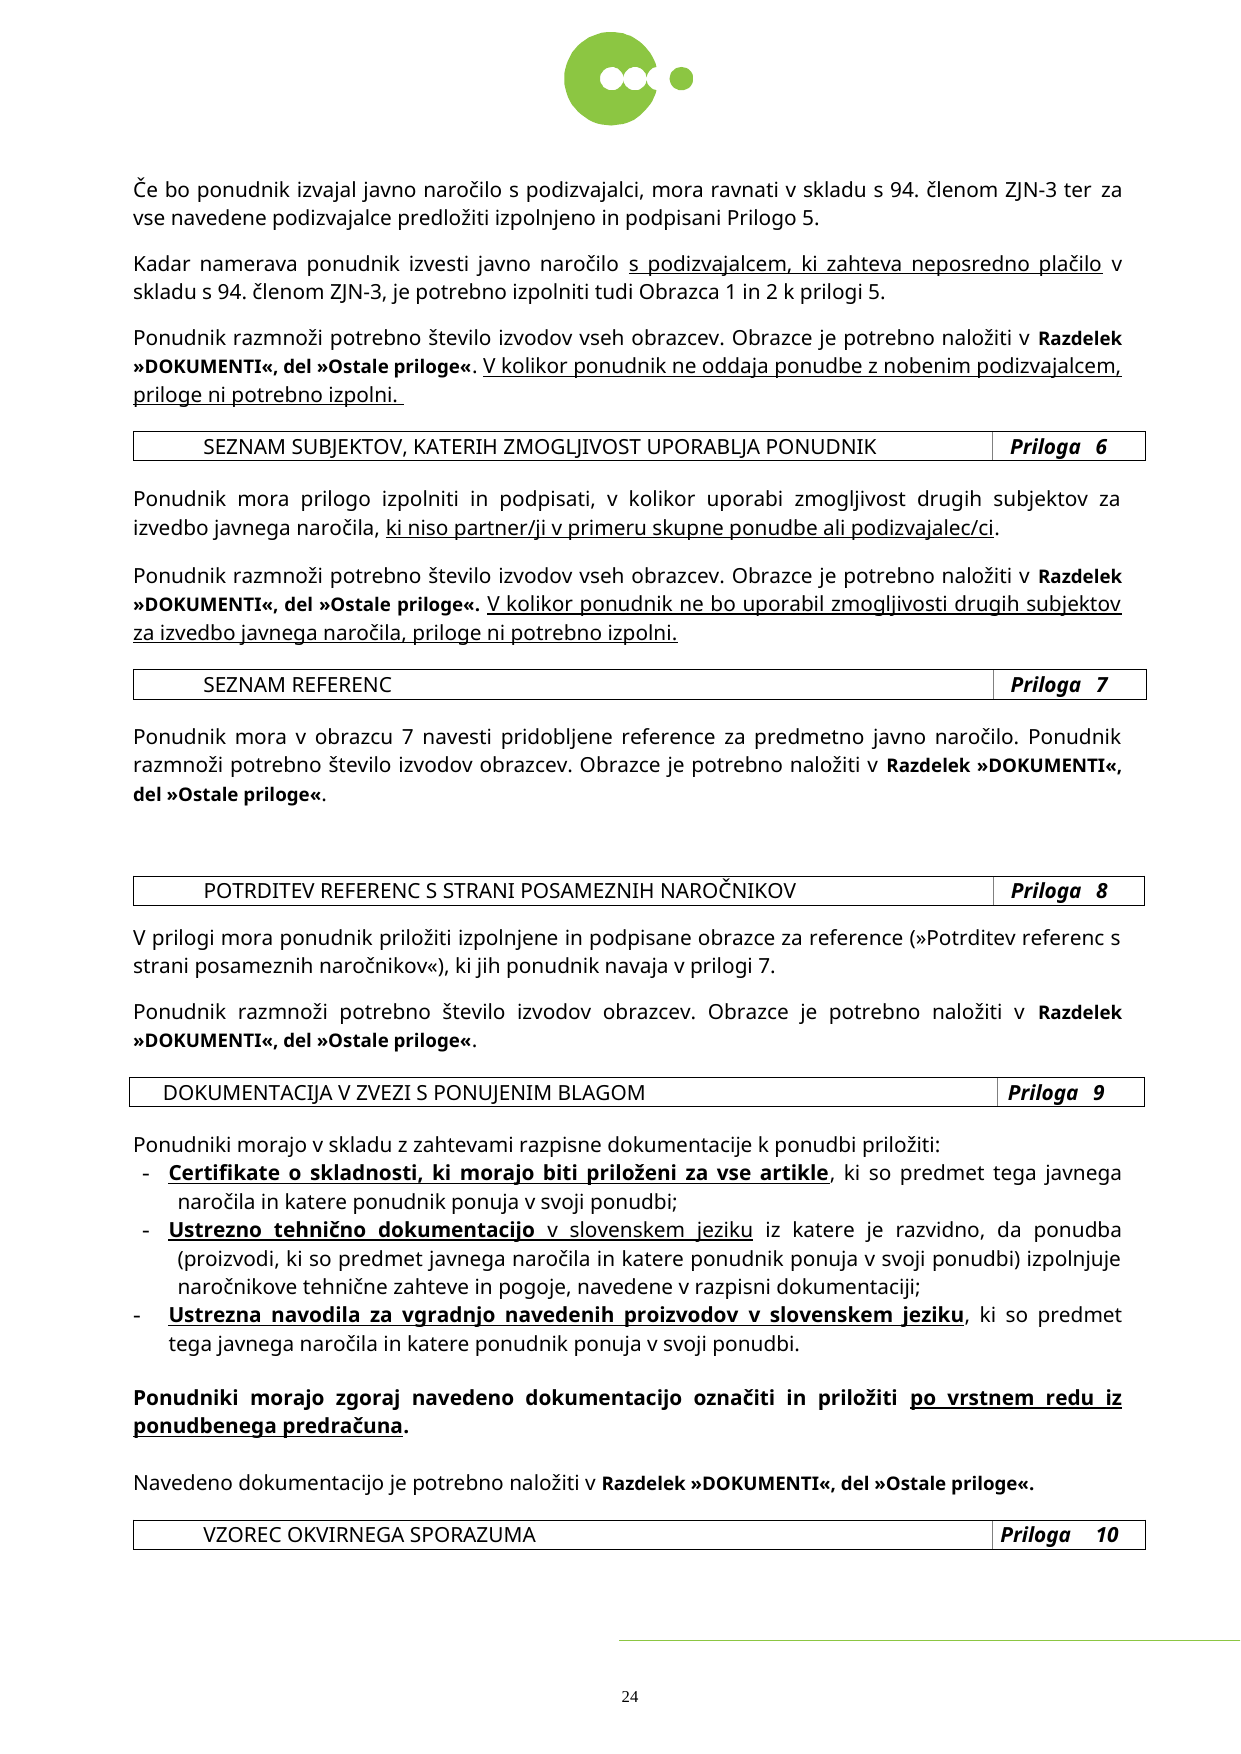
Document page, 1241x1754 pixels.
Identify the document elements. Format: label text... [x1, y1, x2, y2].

table_header Priloga [994, 877, 1088, 905]
text Ponudniki morajo v skladu z zahtevami razpisne dokumentacije k ponudbi priložiti: [133, 1130, 1122, 1158]
table_header 7 [1089, 670, 1146, 698]
table_header Priloga [993, 1521, 1088, 1549]
text Ponudnik mora prilogo izpolniti in podpisati, v kolikor uporabi zmogljivost drugih subjektov za izvedbo javnega naročila, ki niso partner/ji v primeru skupne ponudbe ali podizvajalec/ci. [133, 484, 1122, 541]
table_header DOKUMENTACIJA V ZVEZI S PONUJENIM BLAGOM [155, 1078, 997, 1106]
table_header 6 [1088, 432, 1145, 460]
text Ponudnik mora v obrazcu 7 navesti pridobljene reference za predmetno javno naročilo. Ponudnik razmnoži potrebno število izvodov obrazcev. Obrazce je potrebno naložiti v Razdelek »DOKUMENTI«, del »Ostale priloge«. [133, 722, 1122, 807]
table_header SEZNAM SUBJEKTOV, KATERIH ZMOGLJIVOST UPORABLJA PONUDNIK [196, 432, 992, 460]
table_header 8 [1089, 877, 1144, 905]
text Kadar namerava ponudnik izvesti javno naročilo s podizvajalcem, ki zahteva neposredno plačilo v skladu s 94. členom ZJN-3, je potrebno izpolniti tudi Obrazca 1 in 2 k prilogi 5. [133, 249, 1122, 306]
table_header SEZNAM REFERENC [196, 670, 993, 698]
text V prilogi mora ponudnik priložiti izpolnjene in podpisane obrazce za reference (»Potrditev referenc s strani posameznih naročnikov«), ki jih ponudnik navaja v prilogi 7. [133, 923, 1122, 980]
list Ustrezna navodila za vgradnjo navedenih proizvodov v slovenskem jeziku, ki so predmet tega javnega naročila in katere ponudnik ponuja v svoji ponudbi. [133, 1301, 1122, 1357]
table_header 9 [1086, 1078, 1144, 1106]
text Ponudnik razmnoži potrebno število izvodov obrazcev. Obrazce je potrebno naložiti v Razdelek »DOKUMENTI«, del »Ostale priloge«. [133, 997, 1122, 1054]
table_header Priloga [998, 1078, 1086, 1106]
list Ustrezno tehnično dokumentacijo v slovenskem jeziku iz katere je razvidno, da ponudba (proizvodi, ki so predmet javnega naročila in katere ponudnik ponuja v svoji ponudbi) izpolnjuje naročnikove tehnične zahteve in pogoje, navedene v razpisni dokumentaciji; [142, 1215, 1122, 1301]
table_header 10 [1088, 1521, 1145, 1549]
table_header [134, 877, 196, 905]
table_header VZOREC OKVIRNEGA SPORAZUMA [196, 1521, 992, 1549]
table_header Priloga [993, 432, 1088, 460]
text Če bo ponudnik izvajal javno naročilo s podizvajalci, mora ravnati v skladu s 94. členom ZJN-3 ter za vse navedene podizvajalce predložiti izpolnjeno in podpisani Prilogo 5. [133, 175, 1122, 232]
text Ponudnik razmnoži potrebno število izvodov vseh obrazcev. Obrazce je potrebno naložiti v Razdelek »DOKUMENTI«, del »Ostale priloge«. V kolikor ponudnik ne bo uporabil zmogljivosti drugih subjektov za izvedbo javnega naročila, priloge ni potrebno izpolni. [133, 561, 1122, 646]
table_header POTRDITEV REFERENC S STRANI POSAMEZNIH NAROČNIKOV [196, 877, 993, 905]
text Ponudniki morajo zgoraj navedeno dokumentacijo označiti in priložiti po vrstnem redu iz ponudbenega predračuna. [133, 1383, 1122, 1440]
text Navedeno dokumentacijo je potrebno naložiti v Razdelek »DOKUMENTI«, del »Ostale priloge«. [133, 1468, 1122, 1497]
table_header [130, 1078, 155, 1106]
table_header [134, 670, 196, 698]
table_header Priloga [994, 670, 1088, 698]
text Ponudnik razmnoži potrebno število izvodov vseh obrazcev. Obrazce je potrebno naložiti v Razdelek »DOKUMENTI«, del »Ostale priloge«. V kolikor ponudnik ne oddaja ponudbe z nobenim podizvajalcem, priloge ni potrebno izpolni. [133, 323, 1122, 408]
table_header [134, 432, 196, 460]
list Certifikate o skladnosti, ki morajo biti priloženi za vse artikle, ki so predmet tega javnega naročila in katere ponudnik ponuja v svoji ponudbi; [142, 1158, 1122, 1215]
table_header [134, 1521, 196, 1549]
